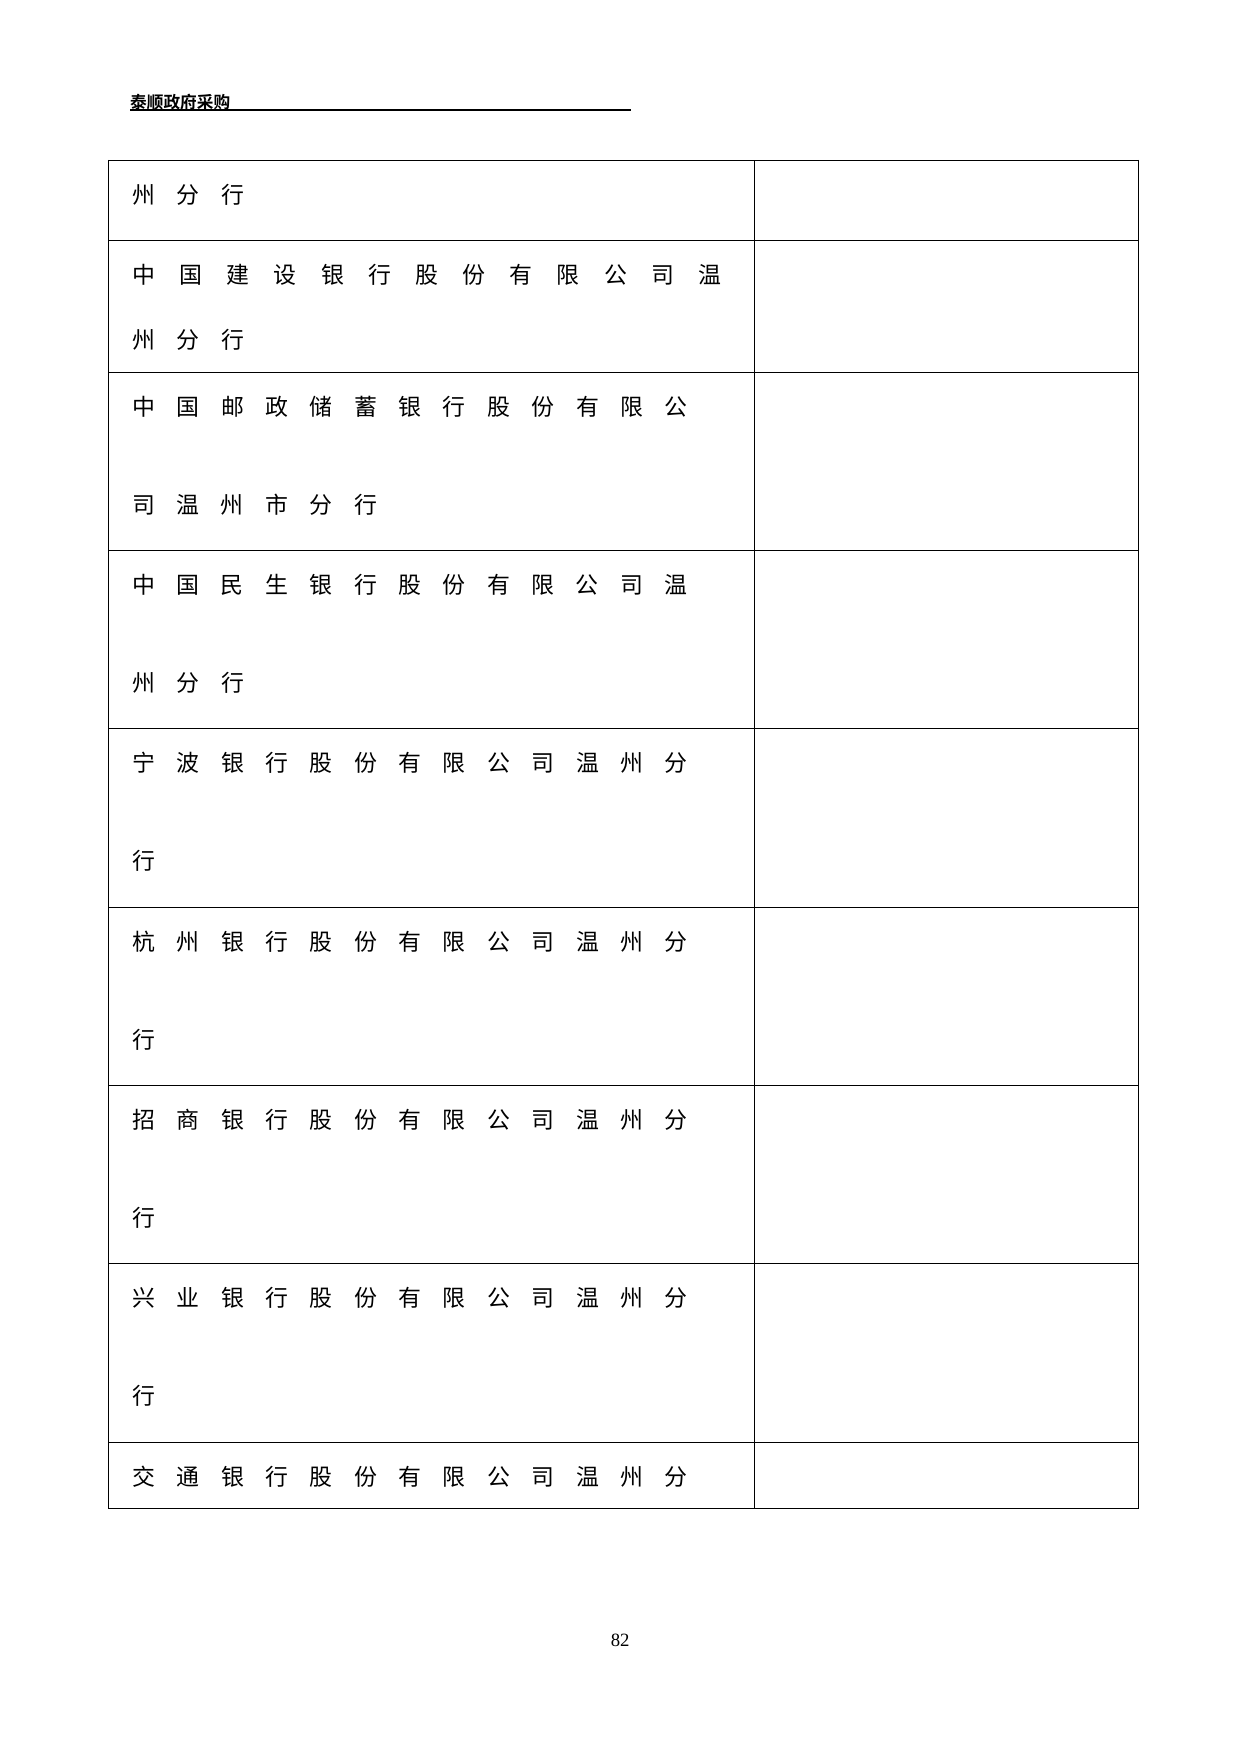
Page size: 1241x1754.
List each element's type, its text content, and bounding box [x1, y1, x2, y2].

table_cell [755, 1086, 1138, 1263]
table_cell [755, 373, 1138, 550]
table_cell 杭州银行股份有限公司温州分行 [109, 908, 754, 1085]
table_cell 宁波银行股份有限公司温州分行 [109, 729, 754, 907]
table_cell 中国民生银行股份有限公司温州分行 [109, 551, 754, 728]
table_cell 中国邮政储蓄银行股份有限公司温州市分行 [109, 373, 754, 550]
table_cell [755, 161, 1138, 240]
table_cell 兴业银行股份有限公司温州分行 [109, 1264, 754, 1442]
table_cell 招商银行股份有限公司温州分行 [109, 1086, 754, 1263]
table_cell [755, 551, 1138, 728]
table_cell [755, 241, 1138, 372]
table_cell [755, 1443, 1138, 1508]
table_cell 交通银行股份有限公司温州分行 [109, 1443, 754, 1508]
table_cell [755, 908, 1138, 1085]
table_cell 中国工商银行股份有限公司温州分行 [109, 161, 754, 240]
table_cell [755, 1264, 1138, 1442]
table_cell [755, 729, 1138, 907]
table_cell 中国建设银行股份有限公司温州分行 [109, 241, 754, 372]
